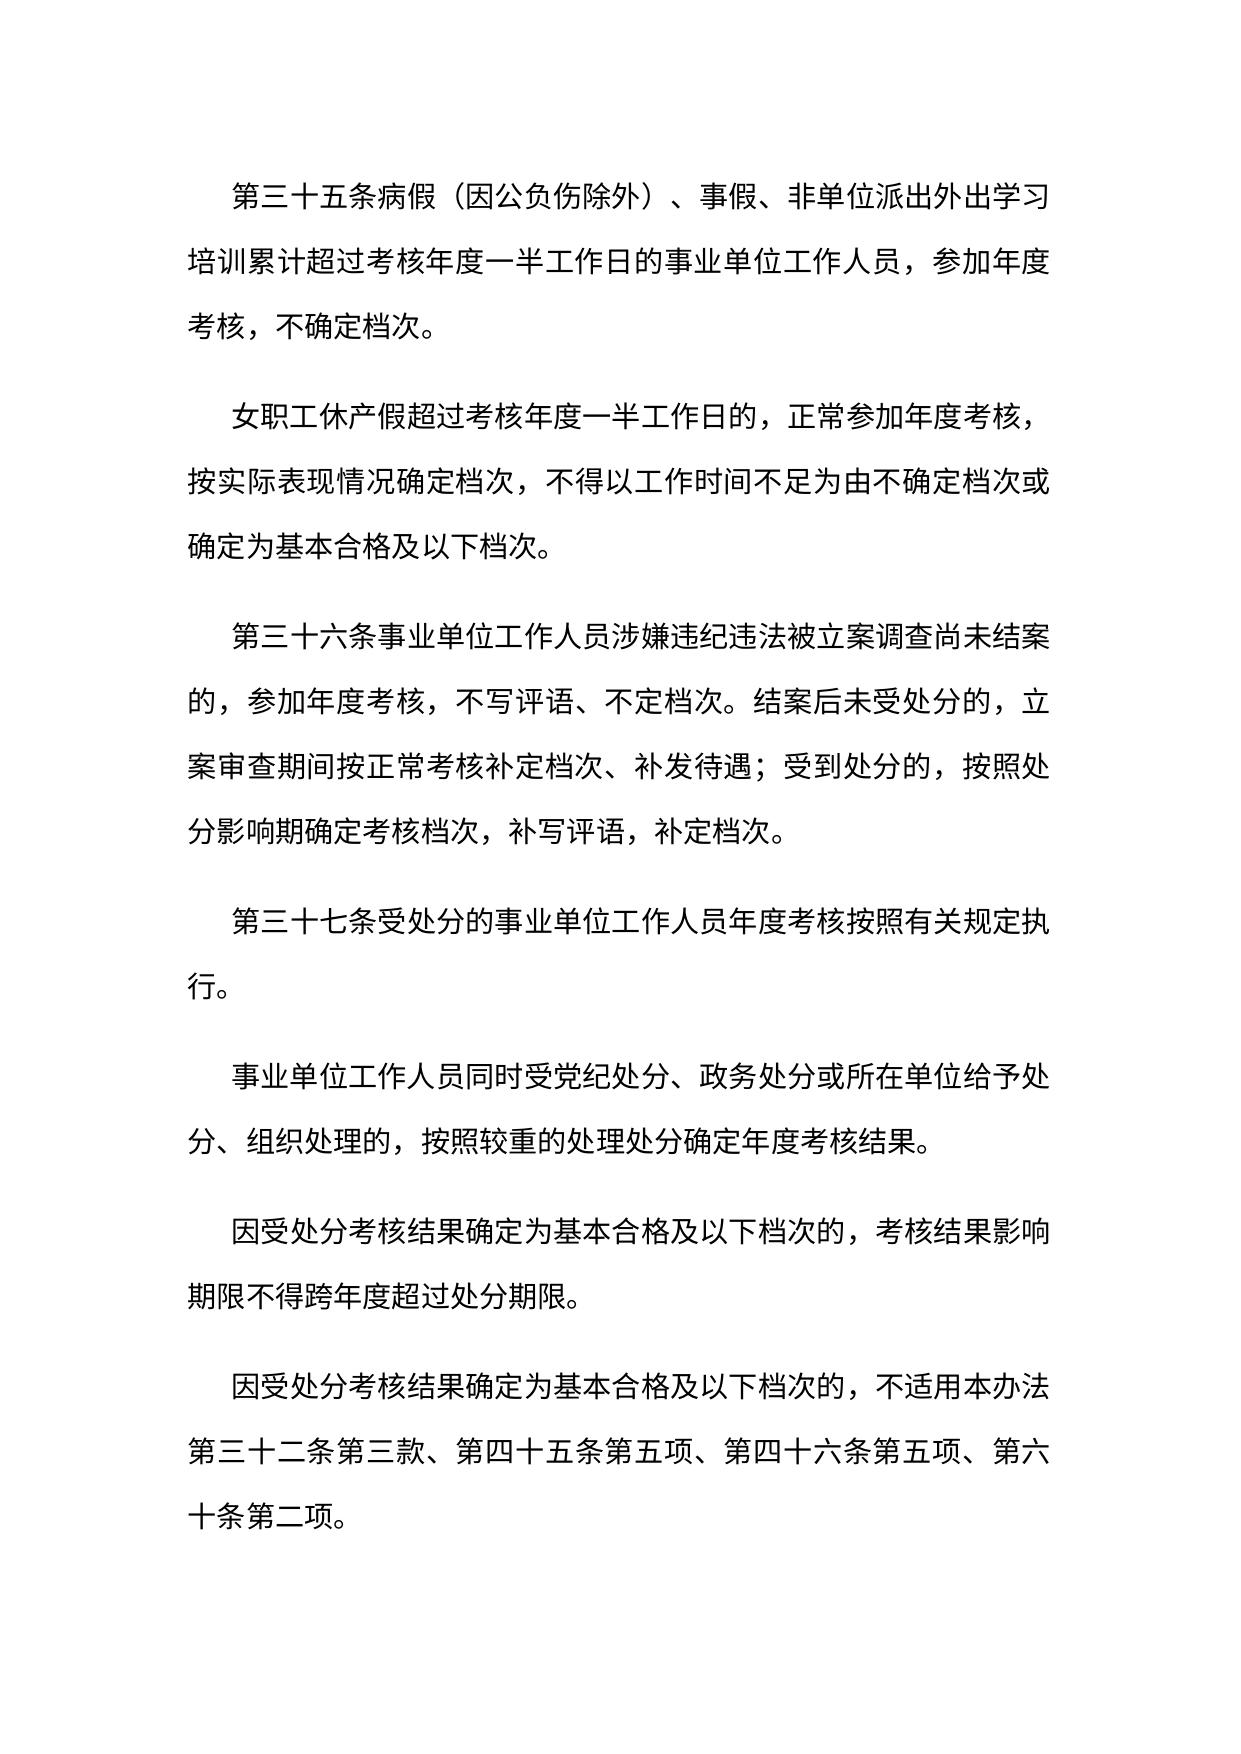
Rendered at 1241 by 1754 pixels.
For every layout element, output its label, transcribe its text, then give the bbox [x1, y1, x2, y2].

text 第三十七条受处分的事业单位工作人员年度考核按照有关规定执行。 [187, 887, 1053, 1017]
text 事业单位工作人员同时受党纪处分、政务处分或所在单位给予处分、组织处理的，按照较重的处理处分确定年度考核结果。 [187, 1042, 1053, 1172]
text 女职工休产假超过考核年度一半工作日的，正常参加年度考核，按实际表现情况确定档次，不得以工作时间不足为由不确定档次或确定为基本合格及以下档次。 [187, 382, 1053, 577]
text 第三十六条事业单位工作人员涉嫌违纪违法被立案调查尚未结案的，参加年度考核，不写评语、不定档次。结案后未受处分的，立案审查期间按正常考核补定档次、补发待遇；受到处分的，按照处分影响期确定考核档次，补写评语，补定档次。 [187, 602, 1053, 862]
text 因受处分考核结果确定为基本合格及以下档次的，考核结果影响期限不得跨年度超过处分期限。 [187, 1197, 1053, 1327]
text 第三十五条病假（因公负伤除外）、事假、非单位派出外出学习培训累计超过考核年度一半工作日的事业单位工作人员，参加年度考核，不确定档次。 [187, 162, 1053, 357]
text 因受处分考核结果确定为基本合格及以下档次的，不适用本办法第三十二条第三款、第四十五条第五项、第四十六条第五项、第六十条第二项。 [187, 1352, 1053, 1547]
